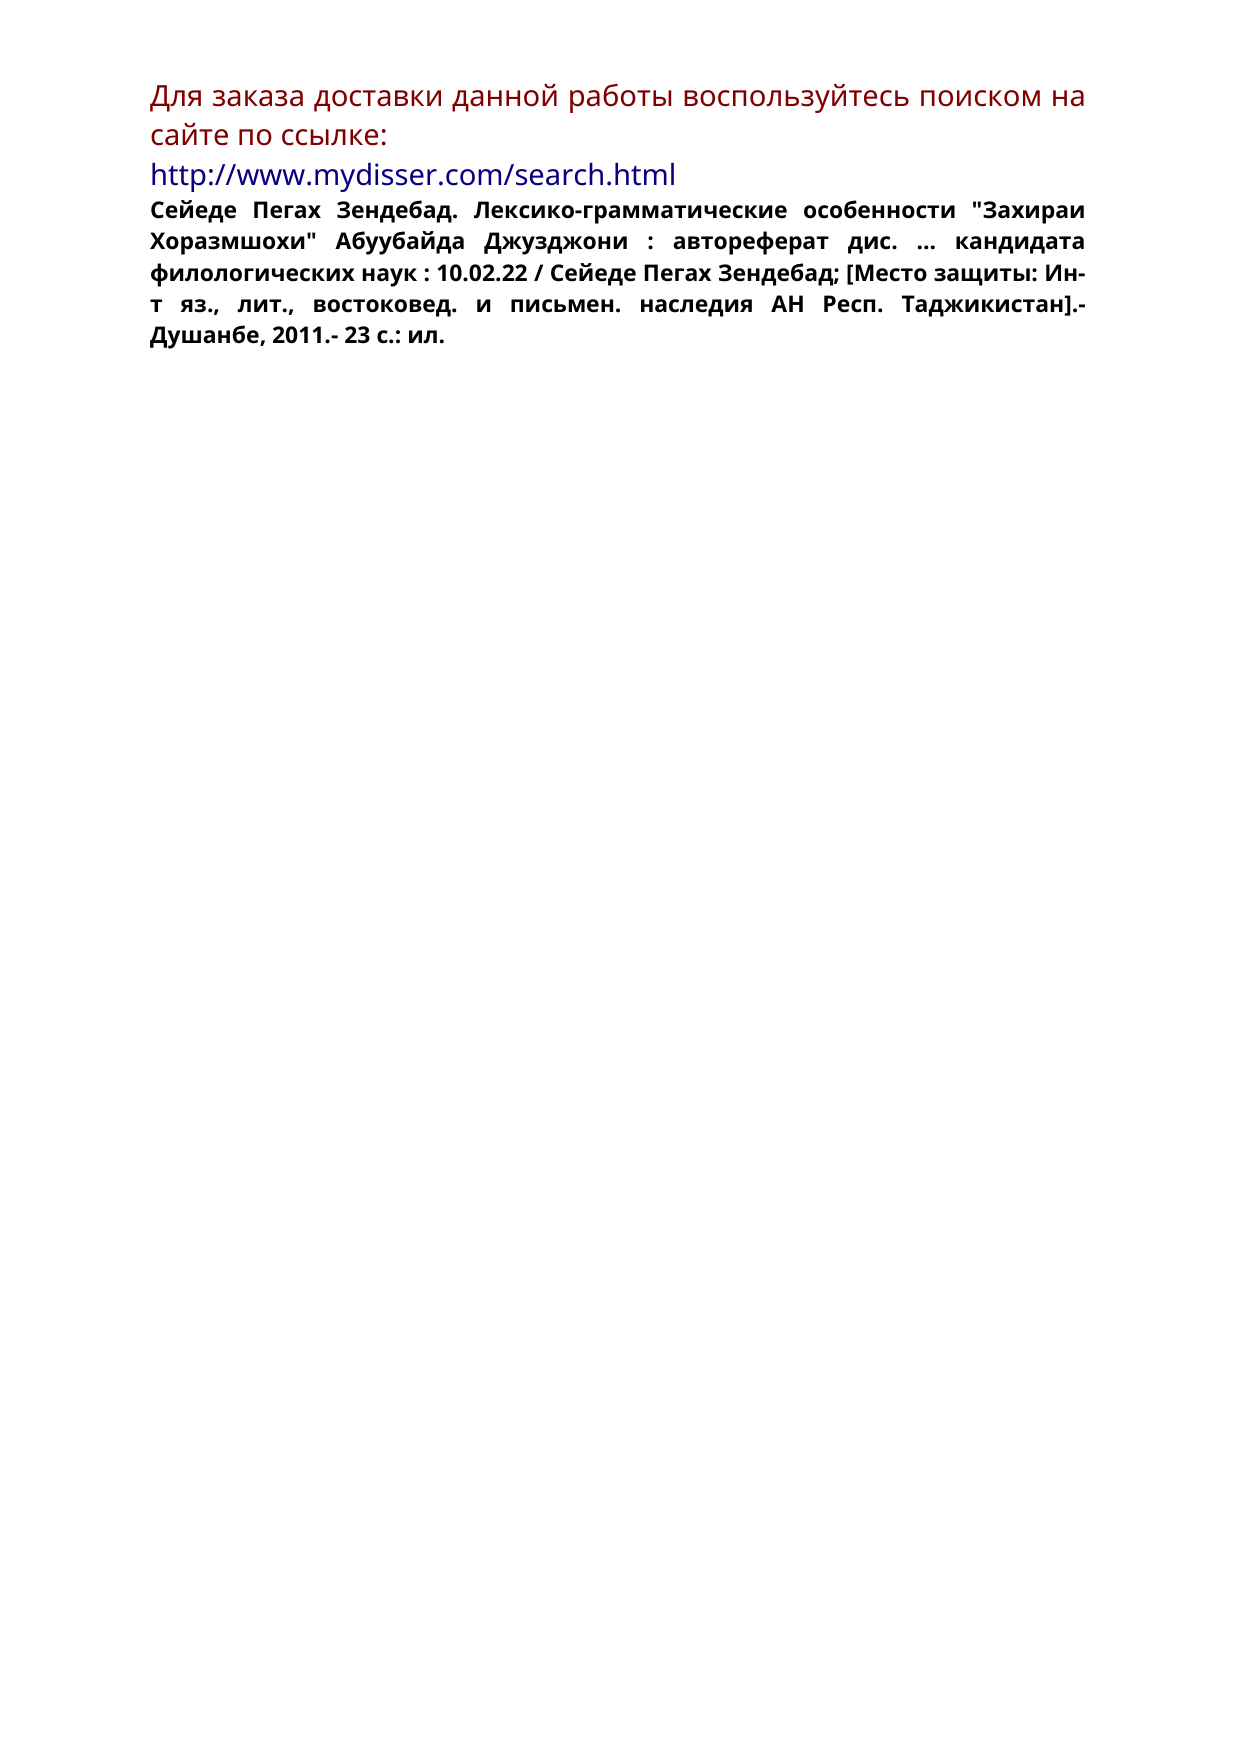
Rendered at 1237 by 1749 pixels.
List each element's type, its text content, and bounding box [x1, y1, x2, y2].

text Сейеде Пегах Зендебад. Лексико-грамматические особенности "Захираи Хоразмшохи" Абуубайда Джузджони : автореферат дис. ... кандидата филологических наук : 10.02.22 / Сейеде Пегах Зендебад; [Место защиты: Ин-т яз., лит., востоковед. и письмен. наследия АН Респ. Таджикистан].- Душанбе, 2011.- 23 с.: ил. [150, 194, 1086, 350]
